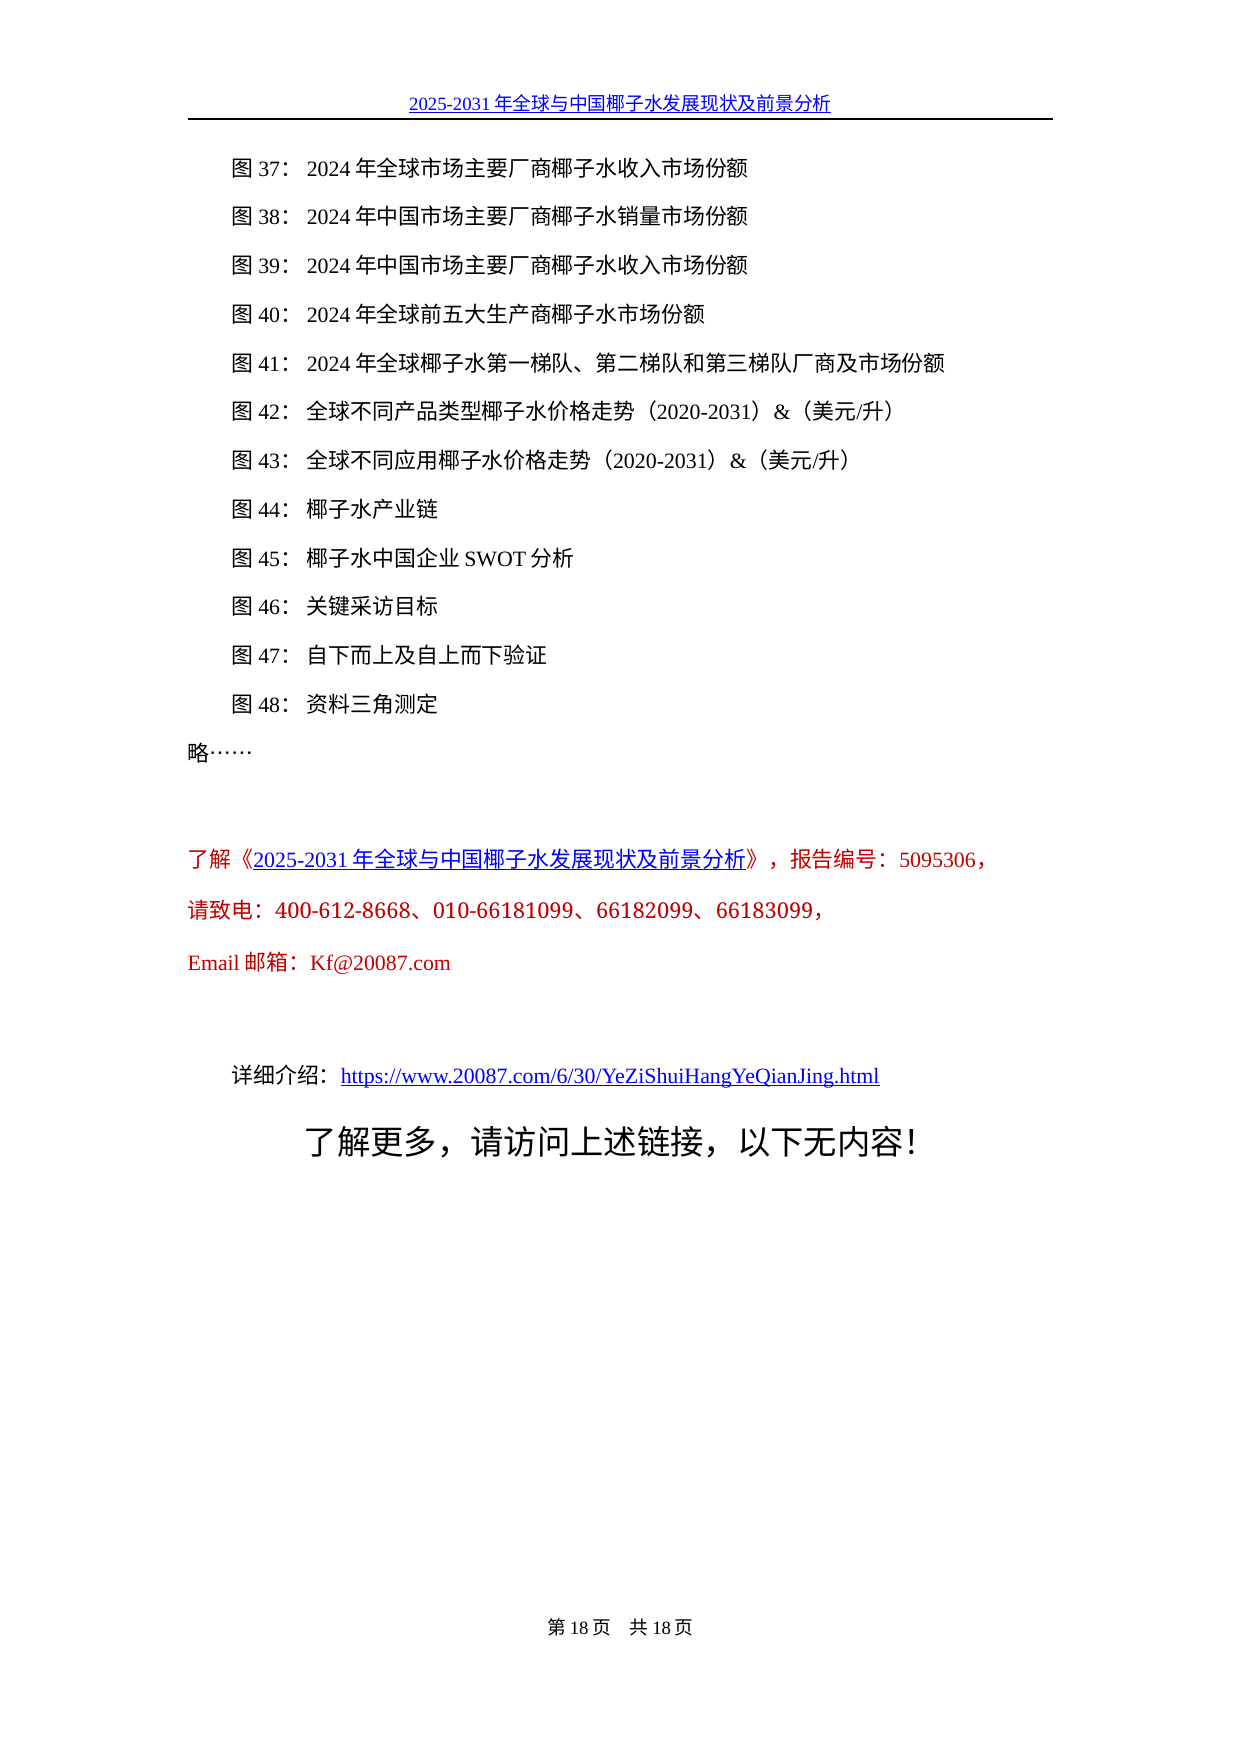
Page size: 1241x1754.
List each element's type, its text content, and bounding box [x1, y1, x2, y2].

text 详细介绍：https://www.20087.com/6/30/YeZiShuiHangYeQianJing.html [187, 1058, 1053, 1090]
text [187, 150, 1053, 768]
text 请致电：400-612-8668、010-66181099、66182099、66183099， [187, 893, 1053, 926]
text Email邮箱：Kf@20087.com [187, 945, 1053, 977]
text 了解《2025-2031年全球与中国椰子水发展现状及前景分析》，报告编号：5095306， [187, 842, 1053, 874]
title 了解更多，请访问上述链接，以下无内容！ [187, 1108, 1053, 1173]
